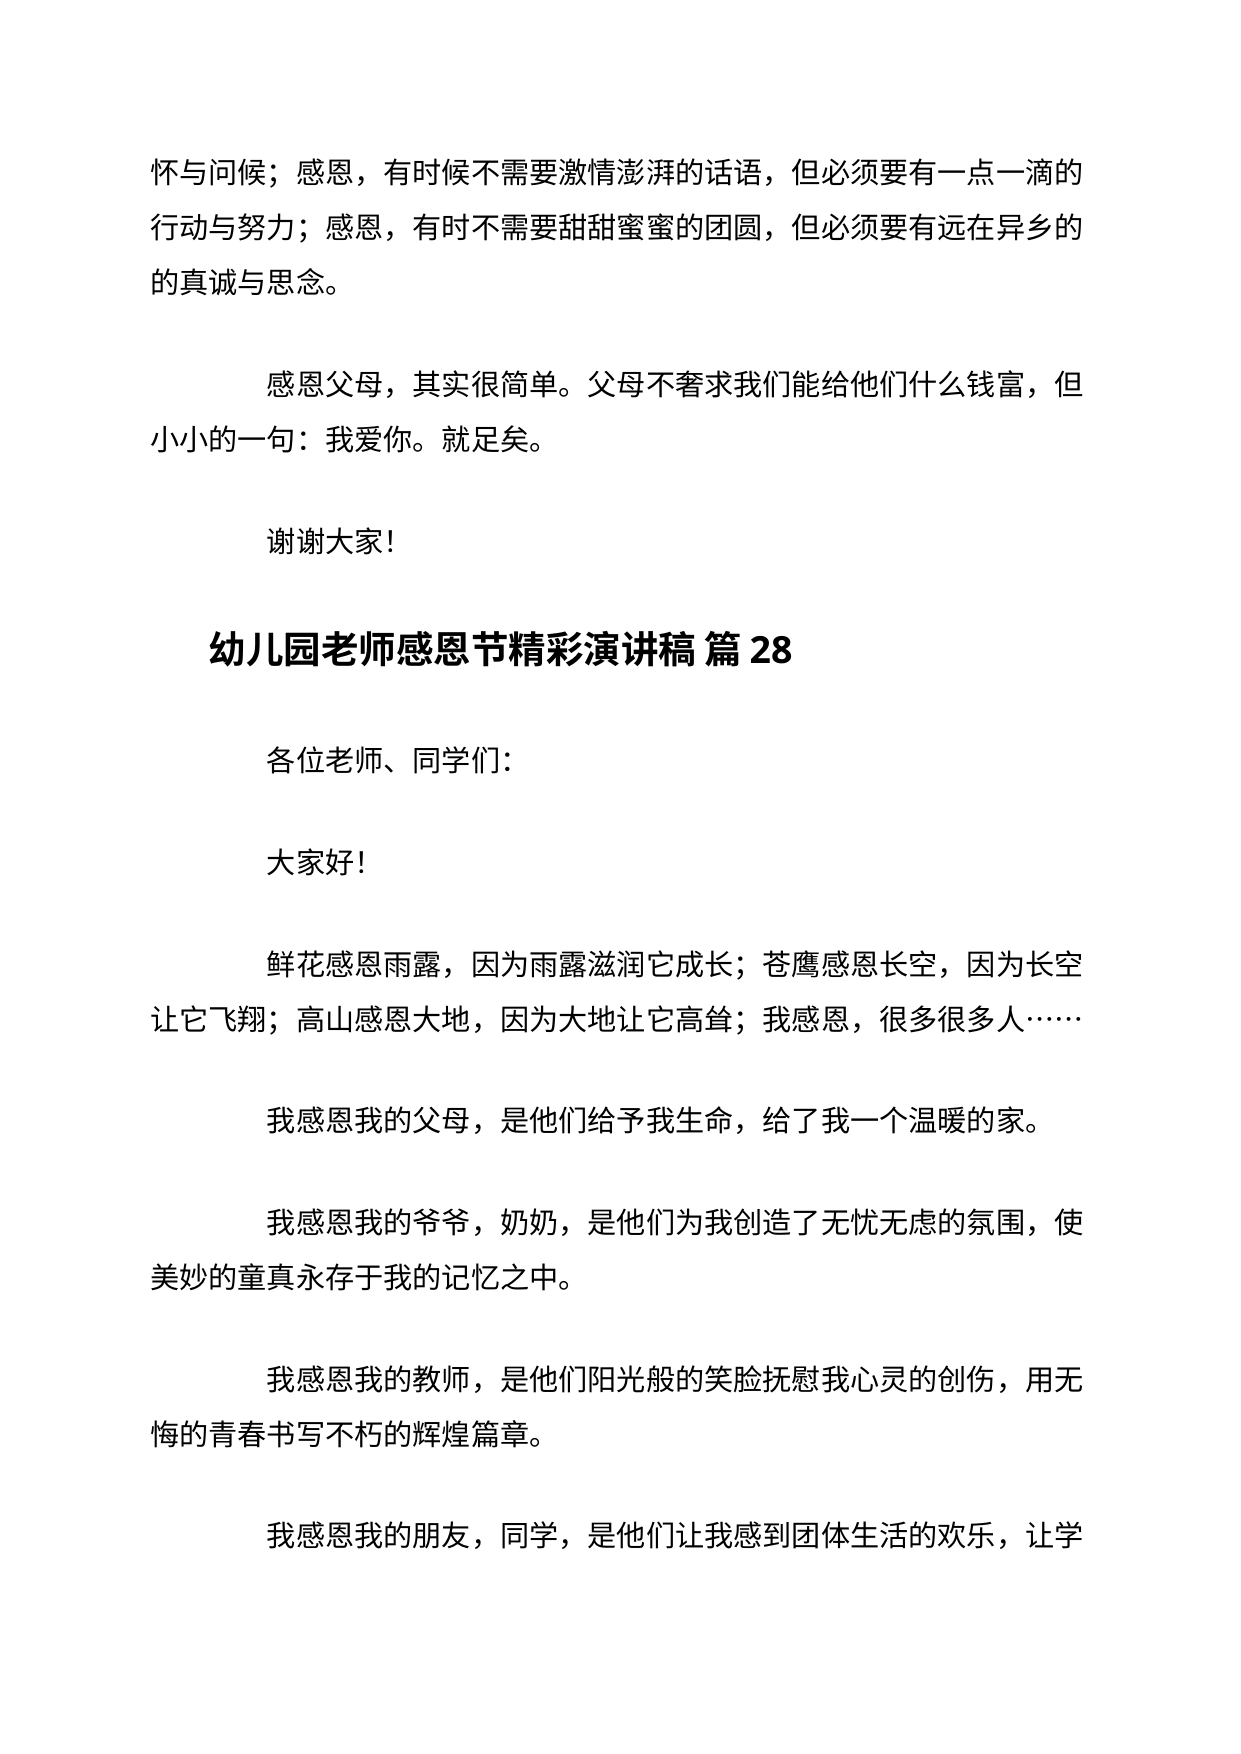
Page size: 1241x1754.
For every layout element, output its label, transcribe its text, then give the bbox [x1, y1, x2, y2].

text 感恩父母，其实很简单。父母不奢求我们能给他们什么钱富，但小小的一句：我爱你。就足矣。 [150, 362, 1090, 459]
text 我感恩我的父母，是他们给予我生命，给了我一个温暖的家。 [150, 1098, 1090, 1140]
text 各位老师、同学们： [150, 738, 1090, 780]
text 幼儿园老师感恩节精彩演讲稿 篇28 [150, 620, 1090, 674]
text 我感恩我的爷爷，奶奶，是他们为我创造了无忧无虑的氛围，使美妙的童真永存于我的记忆之中。 [150, 1199, 1090, 1297]
text 我感恩我的教师，是他们阳光般的笑脸抚慰我心灵的创伤，用无悔的青春书写不朽的辉煌篇章。 [150, 1356, 1090, 1453]
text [150, 1513, 1090, 1555]
text 鲜花感恩雨露，因为雨露滋润它成长；苍鹰感恩长空，因为长空让它飞翔；高山感恩大地，因为大地让它高耸；我感恩，很多很多人…… [150, 941, 1090, 1038]
text 谢谢大家！ [150, 518, 1090, 561]
text 大家好！ [150, 839, 1090, 882]
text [150, 150, 1090, 302]
